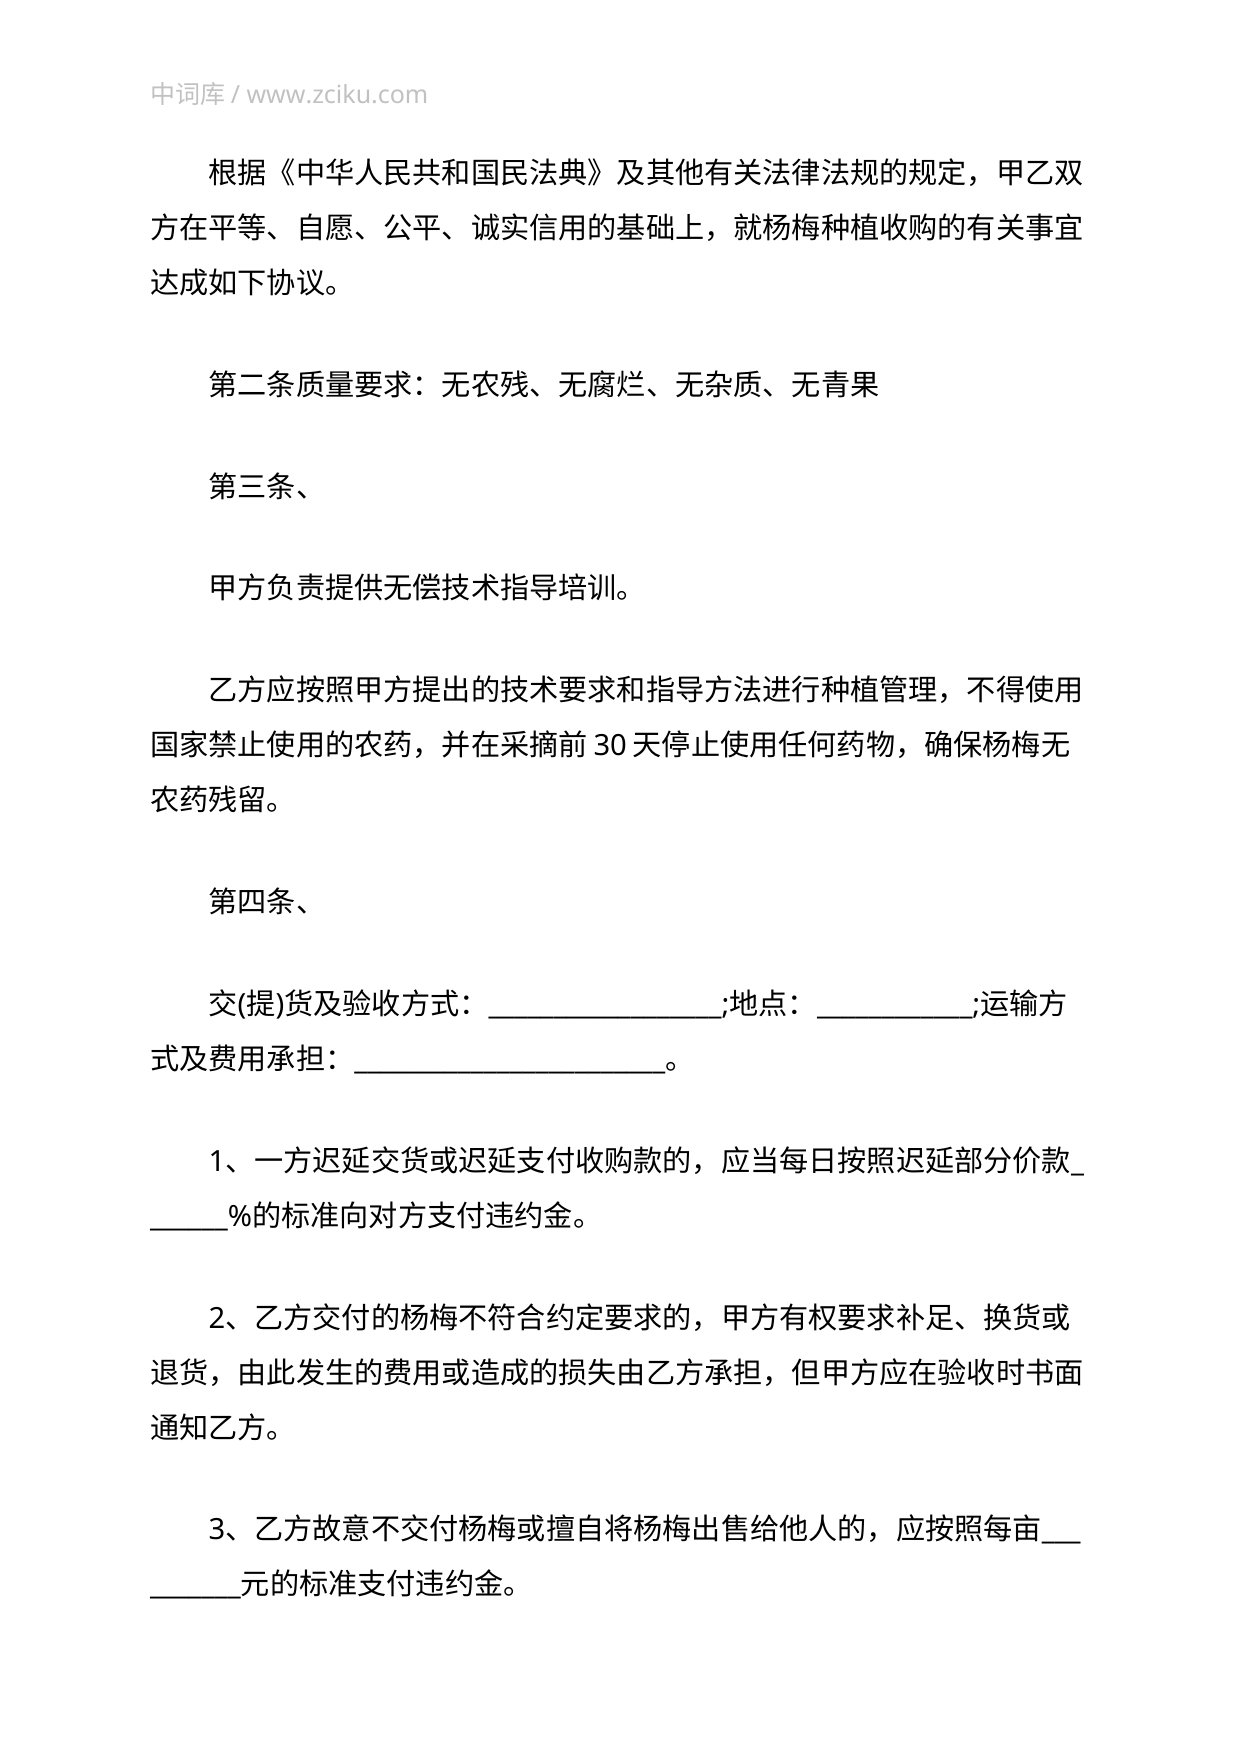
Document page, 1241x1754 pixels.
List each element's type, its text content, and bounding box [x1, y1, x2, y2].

text 1、一方迟延交货或迟延支付收购款的，应当每日按照迟延部分价款_______%的标准向对方支付违约金。 [150, 1137, 1090, 1235]
text 乙方应按照甲方提出的技术要求和指导方法进行种植管理，不得使用国家禁止使用的农药，并在采摘前30天停止使用任何药物，确保杨梅无农药残留。 [150, 667, 1090, 819]
text 交(提)货及验收方式：__________________;地点：____________;运输方式及费用承担：________________________。 [150, 980, 1090, 1078]
text 第四条、 [150, 878, 1090, 921]
text 第二条质量要求：无农残、无腐烂、无杂质、无青果 [150, 362, 1090, 404]
text 根据《中华人民共和国民法典》及其他有关法律法规的规定，甲乙双方在平等、自愿、公平、诚实信用的基础上，就杨梅种植收购的有关事宜达成如下协议。 [150, 150, 1090, 302]
text 2、乙方交付的杨梅不符合约定要求的，甲方有权要求补足、换货或退货，由此发生的费用或造成的损失由乙方承担，但甲方应在验收时书面通知乙方。 [150, 1294, 1090, 1446]
text 甲方负责提供无偿技术指导培训。 [150, 565, 1090, 607]
text 3、乙方故意不交付杨梅或擅自将杨梅出售给他人的，应按照每亩__________元的标准支付违约金。 [150, 1506, 1090, 1603]
text 第三条、 [150, 463, 1090, 506]
